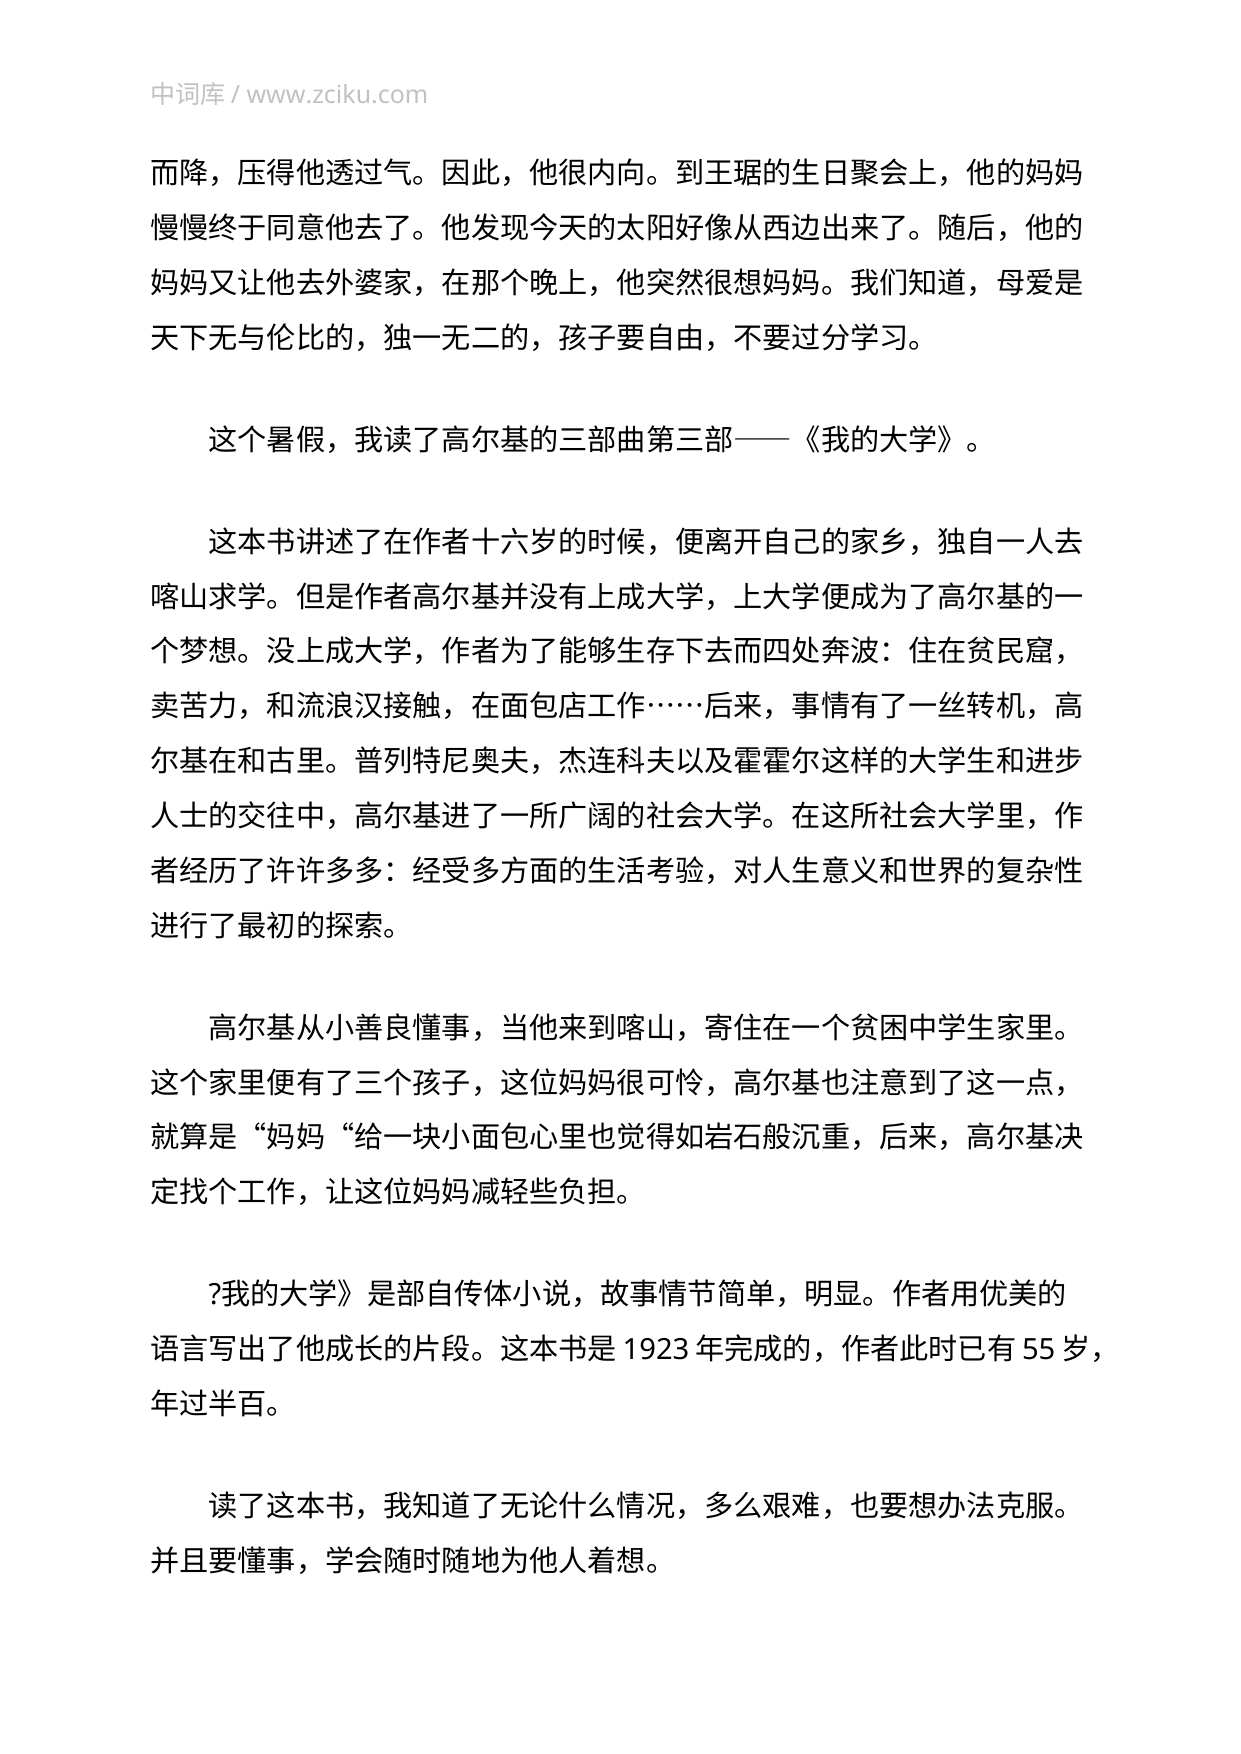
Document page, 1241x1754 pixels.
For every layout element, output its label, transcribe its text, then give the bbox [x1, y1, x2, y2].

text 读了这本书，我知道了无论什么情况，多么艰难，也要想办法克服。并且要懂事，学会随时随地为他人着想。 [150, 1482, 1090, 1580]
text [150, 150, 1090, 357]
text 这个暑假，我读了高尔基的三部曲第三部——《我的大学》。 [150, 416, 1090, 459]
text 这本书讲述了在作者十六岁的时候，便离开自己的家乡，独自一人去喀山求学。但是作者高尔基并没有上成大学，上大学便成为了高尔基的一个梦想。没上成大学，作者为了能够生存下去而四处奔波：住在贫民窟，卖苦力，和流浪汉接触，在面包店工作……后来，事情有了一丝转机，高尔基在和古里。普列特尼奥夫，杰连科夫以及霍霍尔这样的大学生和进步人士的交往中，高尔基进了一所广阔的社会大学。在这所社会大学里，作者经历了许许多多：经受多方面的生活考验，对人生意义和世界的复杂性进行了最初的探索。 [150, 518, 1090, 945]
text 高尔基从小善良懂事，当他来到喀山，寄住在一个贫困中学生家里。这个家里便有了三个孩子，这位妈妈很可怜，高尔基也注意到了这一点，就算是“妈妈“给一块小面包心里也觉得如岩石般沉重，后来，高尔基决定找个工作，让这位妈妈减轻些负担。 [150, 1004, 1090, 1211]
text ?我的大学》是部自传体小说，故事情节简单，明显。作者用优美的语言写出了他成长的片段。这本书是1923年完成的，作者此时已有55岁，年过半百。 [150, 1271, 1090, 1423]
